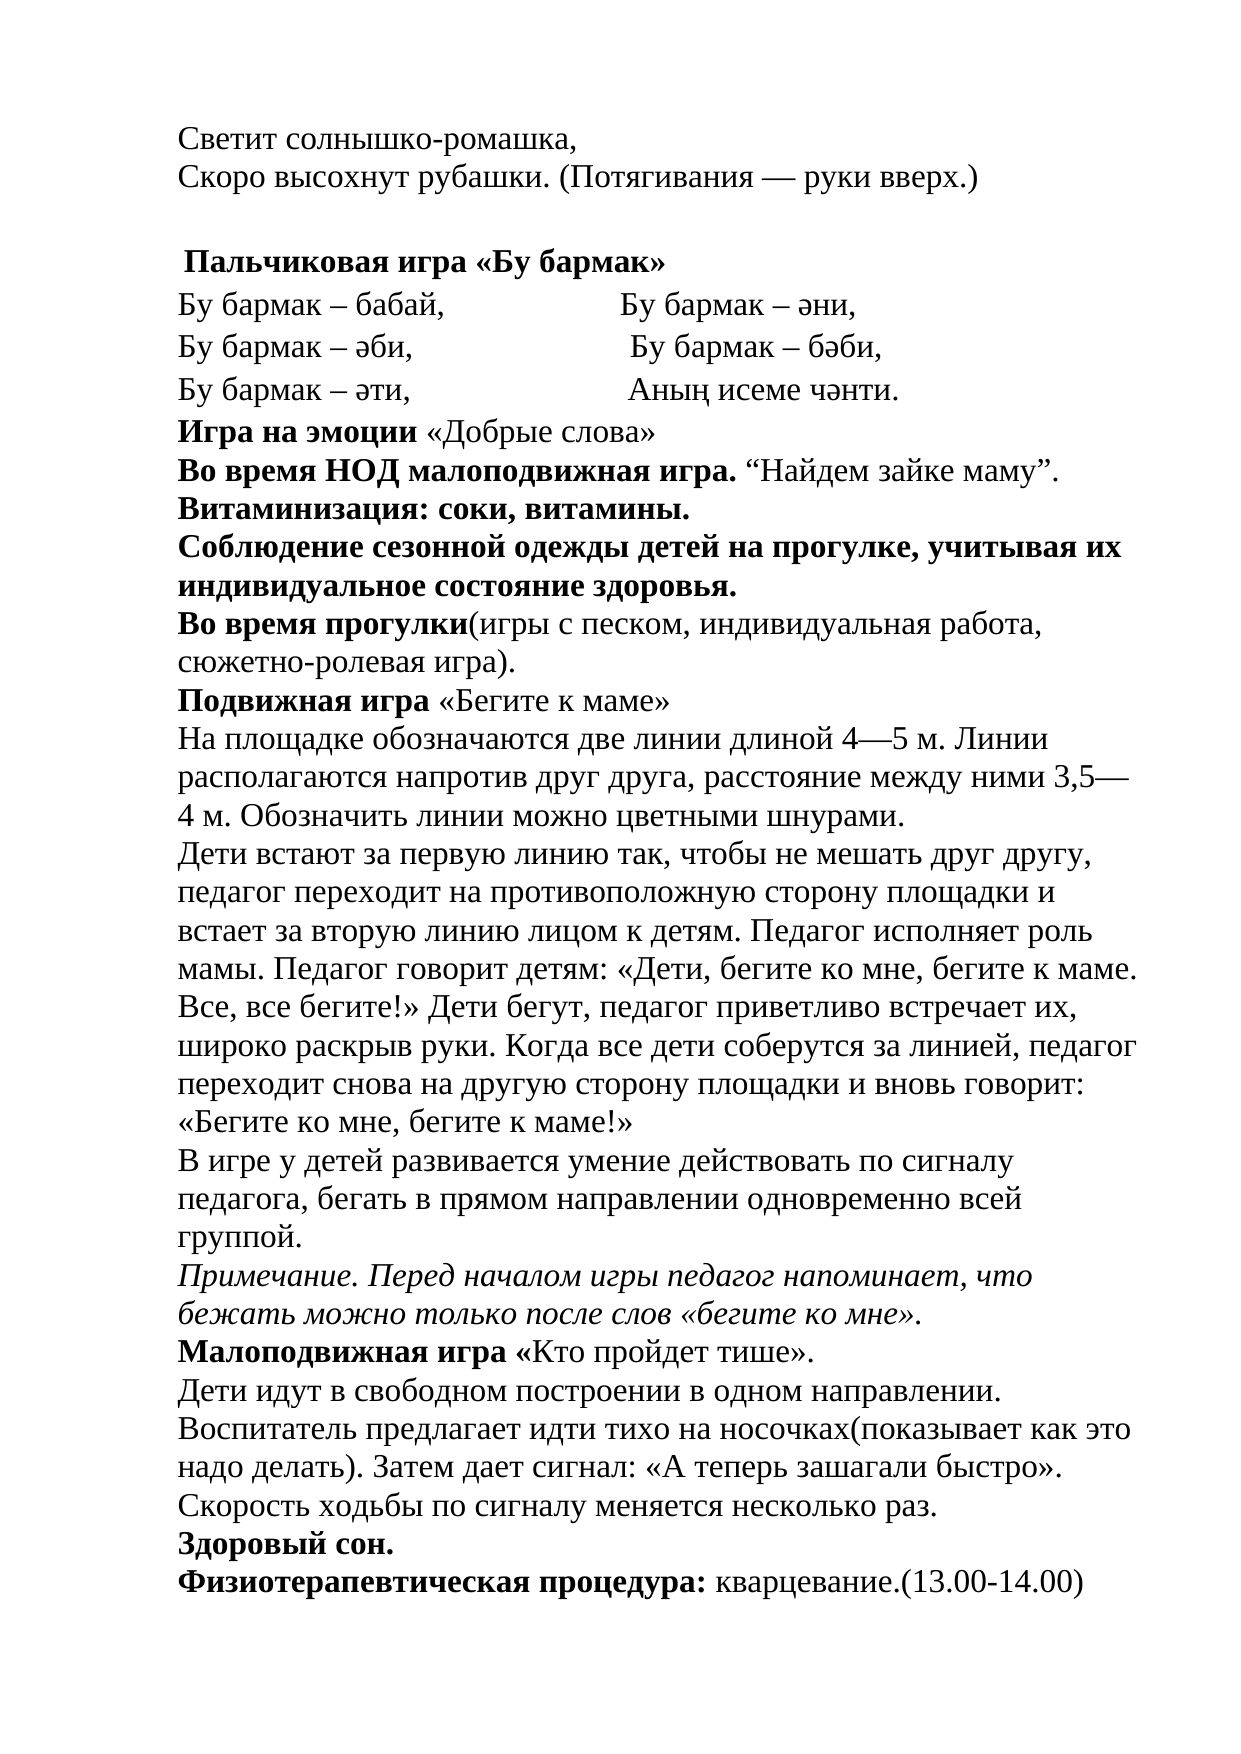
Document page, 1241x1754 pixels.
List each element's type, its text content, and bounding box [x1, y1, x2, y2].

text Подвижная игра «Бегите к маме» [177, 680, 1152, 718]
text Бу бармак – бабай, Бу бармак – әни, [177, 280, 1152, 322]
text Малоподвижная игра «Кто пройдет тише». Дети идут в свободном построении в одном направлении. Воспитатель предлагает идти тихо на носочках(показывает как это надо делать). Затем дает сигнал: «А теперь зашагали быстро». Скорость ходьбы по сигналу меняется несколько раз. [815, 1331, 1152, 1523]
text Физиотерапевтическая процедура: кварцевание.(13.00-14.00) [177, 1561, 1152, 1600]
text Примечание. Перед началом игры педагог напоминает, что бежать можно только после слов «бегите ко мне». [177, 1255, 1152, 1331]
text На площадке обозначаются две линии длиной 4—5 м. Линии располагаются напротив друг друга, расстояние между ними 3,5— 4 м. Обозначить линии можно цветными шнурами. [177, 718, 1152, 833]
text Во время НОД малоподвижная игра. “Найдем зайке маму”. [177, 450, 1152, 488]
text Игра на эмоции «Добрые слова» [177, 407, 1152, 450]
text Соблюдение сезонной одежды детей на прогулке, учитывая их индивидуальное состояние здоровья. [177, 526, 1152, 603]
text Бу бармак – әби, Бу бармак – бәби, [177, 322, 1152, 365]
text Дети встают за первую линию так, чтобы не мешать друг другу, педагог переходит на противоположную сторону площадки и встает за вторую линию лицом к детям. Педагог исполняет роль мамы. Педагог говорит детям: «Дети, бегите ко мне, бегите к маме. Все, все бегите!» Дети бегут, педагог приветливо встречает их, широко раскрыв руки. Когда все дети соберутся за линией, педагог переходит снова на другую сторону площадки и вновь говорит: «Бегите ко мне, бегите к маме!» [177, 833, 1152, 1140]
text Бу бармак – әти, Аның исеме чәнти. [177, 365, 1152, 407]
text Здоровый сон. [177, 1523, 1152, 1561]
text Во время прогулки(игры с песком, индивидуальная работа, сюжетно-ролевая игра). [177, 603, 1152, 680]
text В игре у детей развивается умение действовать по сигналу педагога, бегать в прямом направлении одновременно всей группой. [177, 1140, 1152, 1255]
text Пальчиковая игра «Бу бармак» [177, 237, 1152, 280]
text Витаминизация: соки, витамины. [177, 488, 1152, 526]
